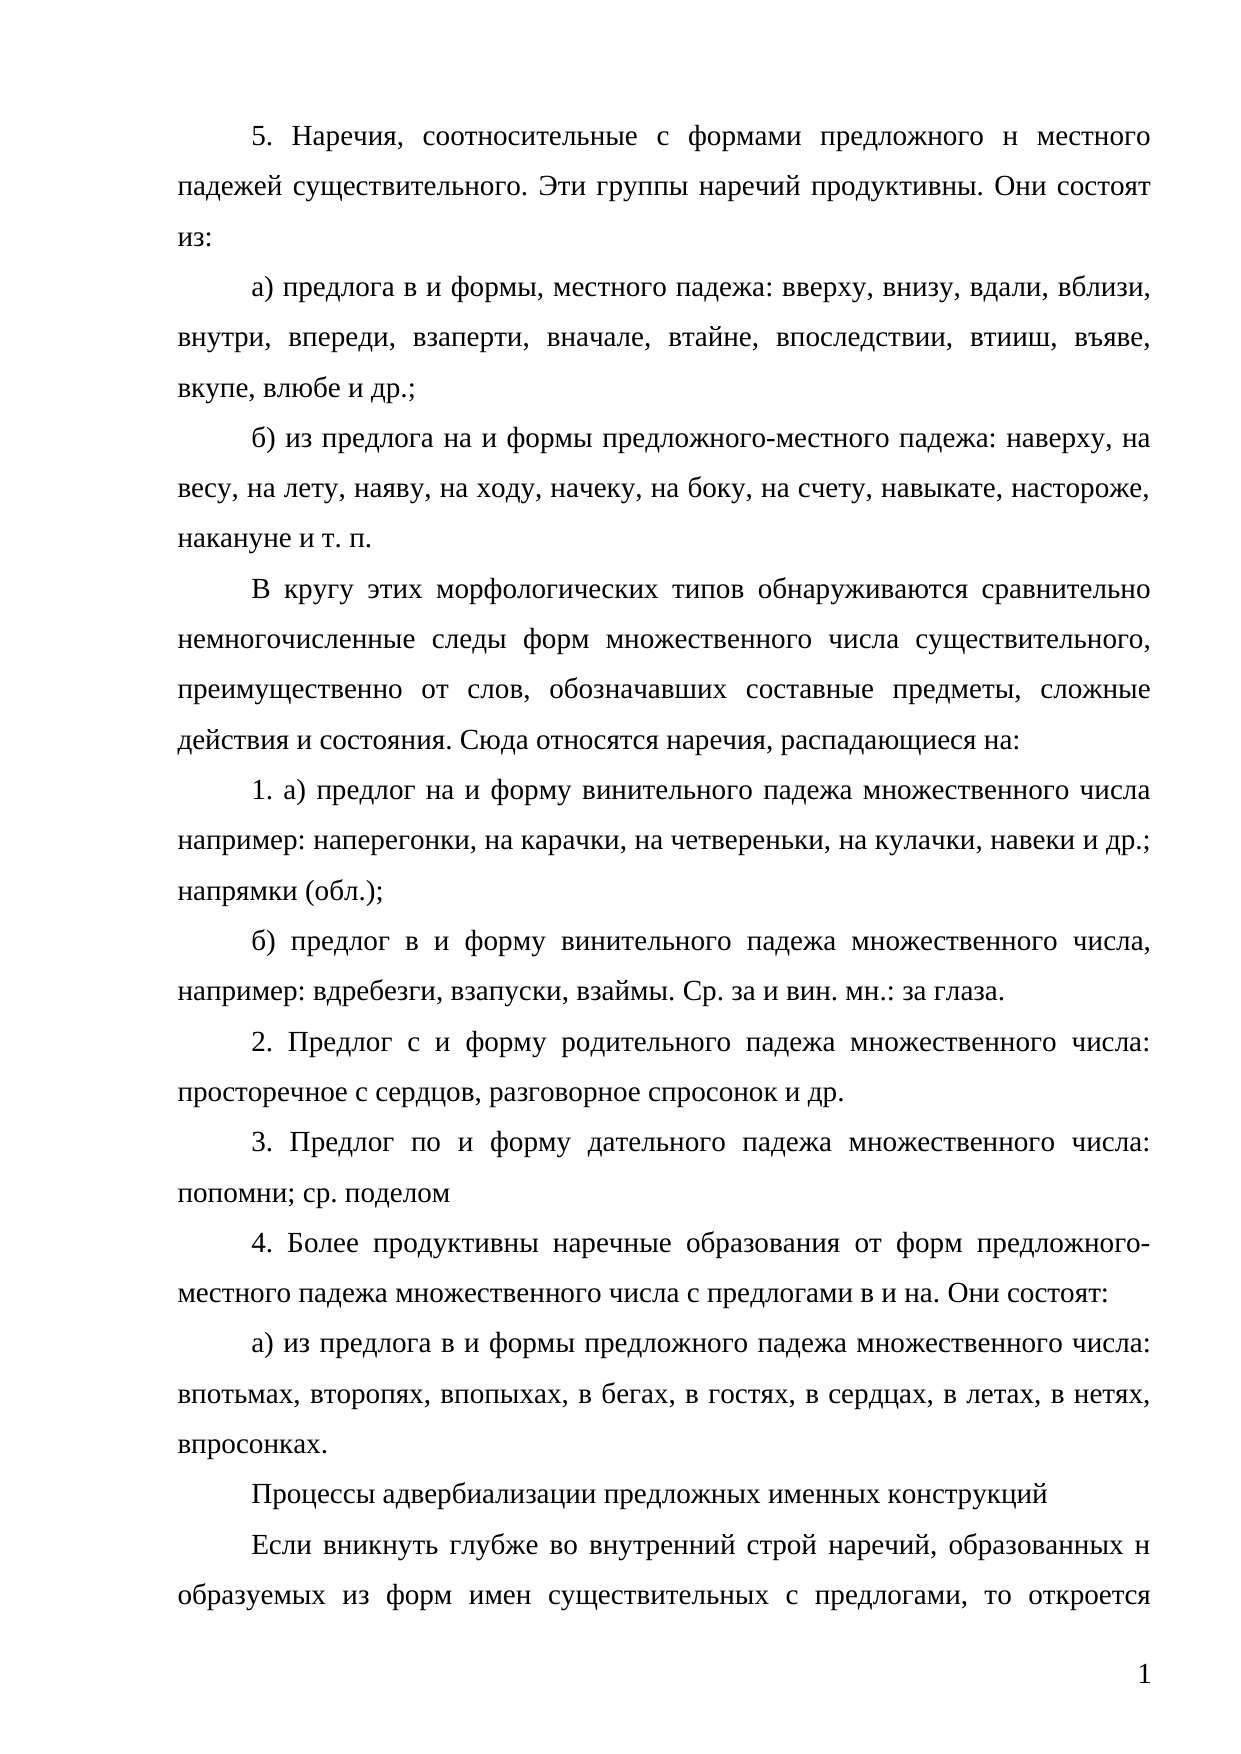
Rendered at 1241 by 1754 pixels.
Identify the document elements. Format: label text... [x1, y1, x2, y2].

text 2. Предлог с и форму родительного падежа множественного числа: просторечное с сердцов, разговорное спросонок и др. [177, 1024, 1152, 1108]
text б) предлог в и форму винительного падежа множественного числа, например: вдребезги, взапуски, взаймы. Ср. за и вин. мн.: за глаза. [177, 923, 1152, 1007]
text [177, 1527, 1152, 1611]
text 3. Предлог по и форму дательного падежа множественного числа: попомни; ср. поделом [177, 1124, 1152, 1208]
text 4. Более продуктивны наречные образования от форм предложного-местного падежа множественного числа с предлогами в и на. Они состоят: [177, 1225, 1152, 1309]
text В кругу этих морфологических типов обнаруживаются сравнительно немногочисленные следы форм множественного числа существительного, преимущественно от слов, обозначавших составные предметы, сложные действия и состояния. Сюда относятся наречия, распадающиеся на: [177, 571, 1152, 755]
text б) из предлога на и формы предложного-местного падежа: наверху, на весу, на лету, наяву, на ходу, начеку, на боку, на счету, навыкате, настороже, накануне и т. п. [177, 420, 1152, 554]
text 1. а) предлог на и форму винительного падежа множественного числа например: наперегонки, на карачки, на четвереньки, на кулачки, навеки и др.; напрямки (обл.); [177, 772, 1152, 906]
subtitle Процессы адвербиализации предложных именных конструкций [177, 1477, 1152, 1510]
text а) предлога в и формы, местного падежа: вверху, внизу, вдали, вблизи, внутри, впереди, взаперти, вначале, втайне, впоследствии, втииш, въяве, вкупе, влюбе и др.; [177, 269, 1152, 403]
text 5. Наречия, соотносительные с формами предложного н местного падежей существительного. Эти группы наречий продуктивны. Они состоят из: [177, 118, 1152, 252]
text а) из предлога в и формы предложного падежа множественного числа: впотьмах, второпях, впопыхах, в бегах, в гостях, в сердцах, в летах, в нетях, впросонках. [177, 1326, 1152, 1460]
